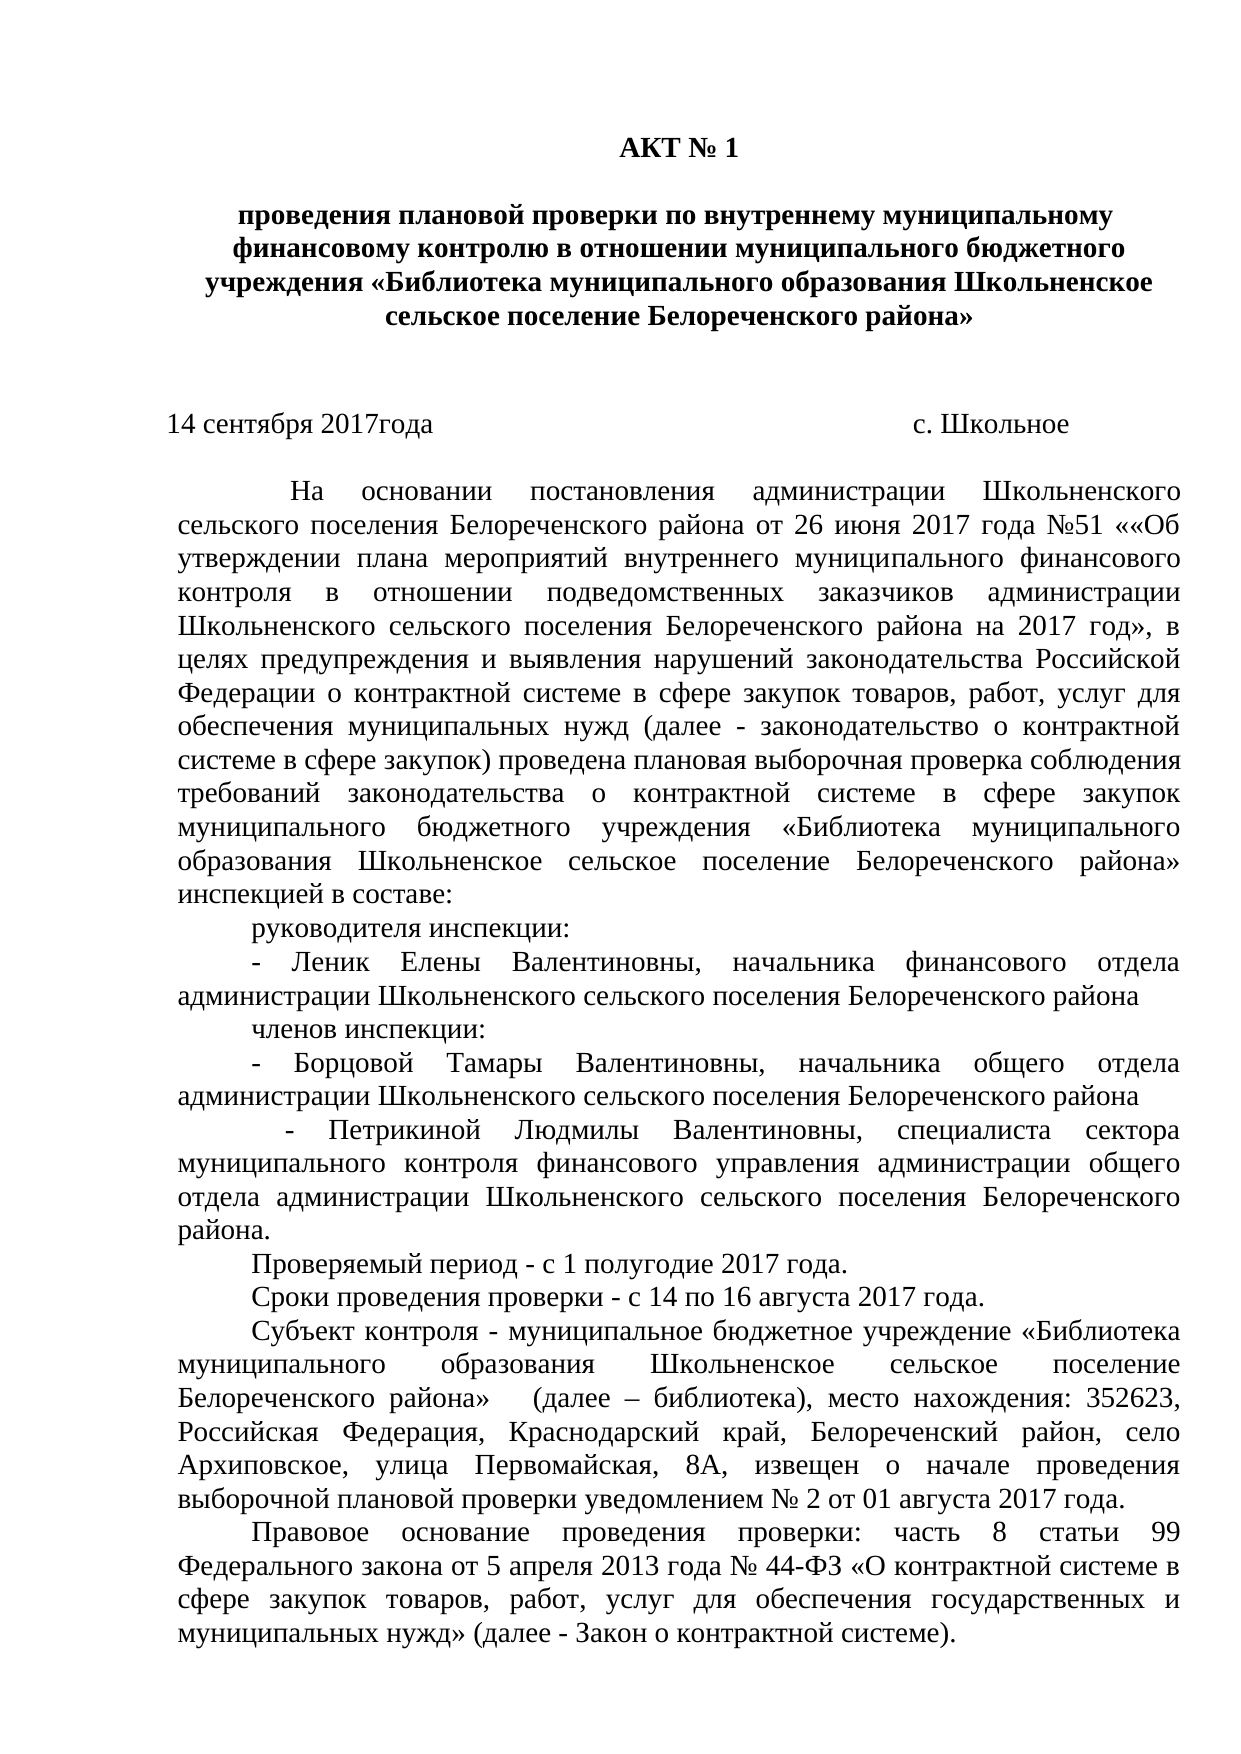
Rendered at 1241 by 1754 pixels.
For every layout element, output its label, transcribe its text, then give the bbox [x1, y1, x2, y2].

text Сроки проведения проверки - с 14 по 16 августа 2017 года. [177, 1279, 1181, 1313]
text проведения плановой проверки по внутреннему муниципальному финансовому контролю в отношении муниципального бюджетного учреждения «Библиотека муниципального образования Школьненское сельское поселение Белореченского района» [177, 197, 1181, 331]
text руководителя инспекции: [177, 911, 1181, 944]
text - Петрикиной Людмилы Валентиновны, специалиста сектора муниципального контроля финансового управления администрации общего отдела администрации Школьненского сельского поселения Белореченского района. [177, 1112, 1181, 1246]
table_header 14 сентября 2017года [155, 406, 668, 473]
text На основании постановления администрации Школьненского сельского поселения Белореченского района от 26 июня 2017 года №51 ««Об утверждении плана мероприятий внутреннего муниципального финансового контроля в отношении подведомственных заказчиков администрации Школьненского сельского поселения Белореченского района на 2017 год», в целях предупреждения и выявления нарушений законодательства Российской Федерации о контрактной системе в сфере закупок товаров, работ, услуг для обеспечения муниципальных нужд (далее - законодательство о контрактной системе в сфере закупок) проведена плановая выборочная проверка соблюдения требований законодательства о контрактной системе в сфере закупок муниципального бюджетного учреждения «Библиотека муниципального образования Школьненское сельское поселение Белореченского района» инспекцией в составе: [177, 473, 1181, 911]
text Проверяемый период - с 1 полугодие 2017 года. [177, 1246, 1181, 1279]
text АКТ № 1 [177, 130, 1181, 163]
text - Леник Елены Валентиновны, начальника финансового отдела администрации Школьненского сельского поселения Белореченского района [177, 944, 1181, 1011]
text Правовое основание проведения проверки: часть 8 статьи 99 Федерального закона от 5 апреля 2013 года № 44-ФЗ «О контрактной системе в сфере закупок товаров, работ, услуг для обеспечения государственных и муниципальных нужд» (далее - Закон о контрактной системе). [177, 1514, 1181, 1648]
text - Борцовой Тамары Валентиновны, начальника общего отдела администрации Школьненского сельского поселения Белореченского района [177, 1045, 1181, 1112]
text членов инспекции: [177, 1011, 1181, 1045]
text Субъект контроля - муниципальное бюджетное учреждение «Библиотека муниципального образования Школьненское сельское поселение Белореченского района» (далее – библиотека), место нахождения: 352623, Российская Федерация, Краснодарский край, Белореченский район, село Архиповское, улица Первомайская, 8А, извещен о начале проведения выборочной плановой проверки уведомлением № 2 от 01 августа 2017 года. [177, 1313, 1181, 1514]
table_header с. Школьное [668, 406, 1181, 473]
